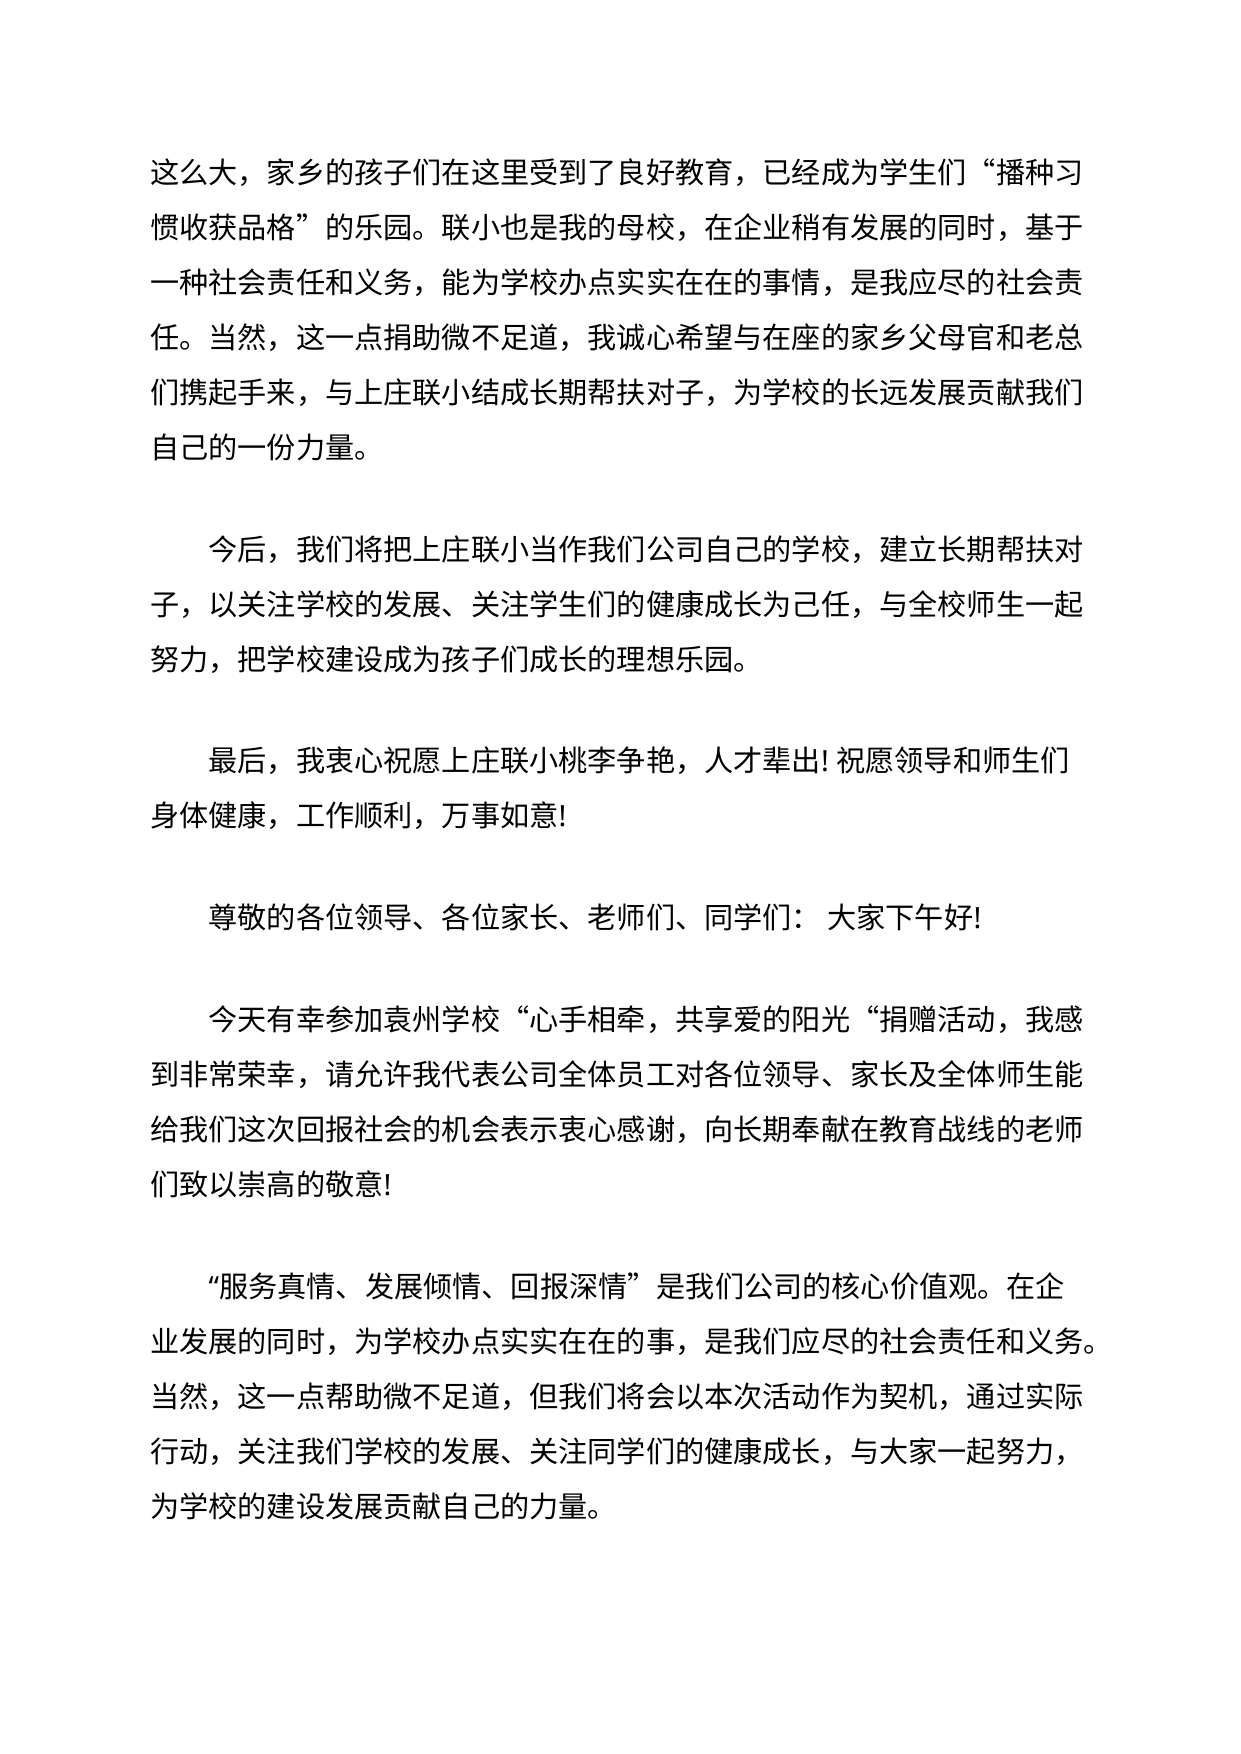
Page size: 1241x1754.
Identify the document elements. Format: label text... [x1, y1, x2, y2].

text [150, 150, 1090, 467]
text “服务真情、发展倾情、回报深情”是我们公司的核心价值观。在企业发展的同时，为学校办点实实在在的事，是我们应尽的社会责任和义务。当然，这一点帮助微不足道，但我们将会以本次活动作为契机，通过实际行动，关注我们学校的发展、关注同学们的健康成长，与大家一起努力，为学校的建设发展贡献自己的力量。 [150, 1263, 1090, 1525]
text 尊敬的各位领导、各位家长、老师们、同学们： 大家下午好! [150, 895, 1090, 937]
text 最后，我衷心祝愿上庄联小桃李争艳，人才辈出! 祝愿领导和师生们身体健康，工作顺利，万事如意! [150, 738, 1090, 835]
text 今后，我们将把上庄联小当作我们公司自己的学校，建立长期帮扶对子，以关注学校的发展、关注学生们的健康成长为己任，与全校师生一起努力，把学校建设成为孩子们成长的理想乐园。 [150, 526, 1090, 678]
text 今天有幸参加袁州学校“心手相牵，共享爱的阳光“捐赠活动，我感到非常荣幸，请允许我代表公司全体员工对各位领导、家长及全体师生能给我们这次回报社会的机会表示衷心感谢，向长期奉献在教育战线的老师们致以崇高的敬意! [150, 997, 1090, 1204]
